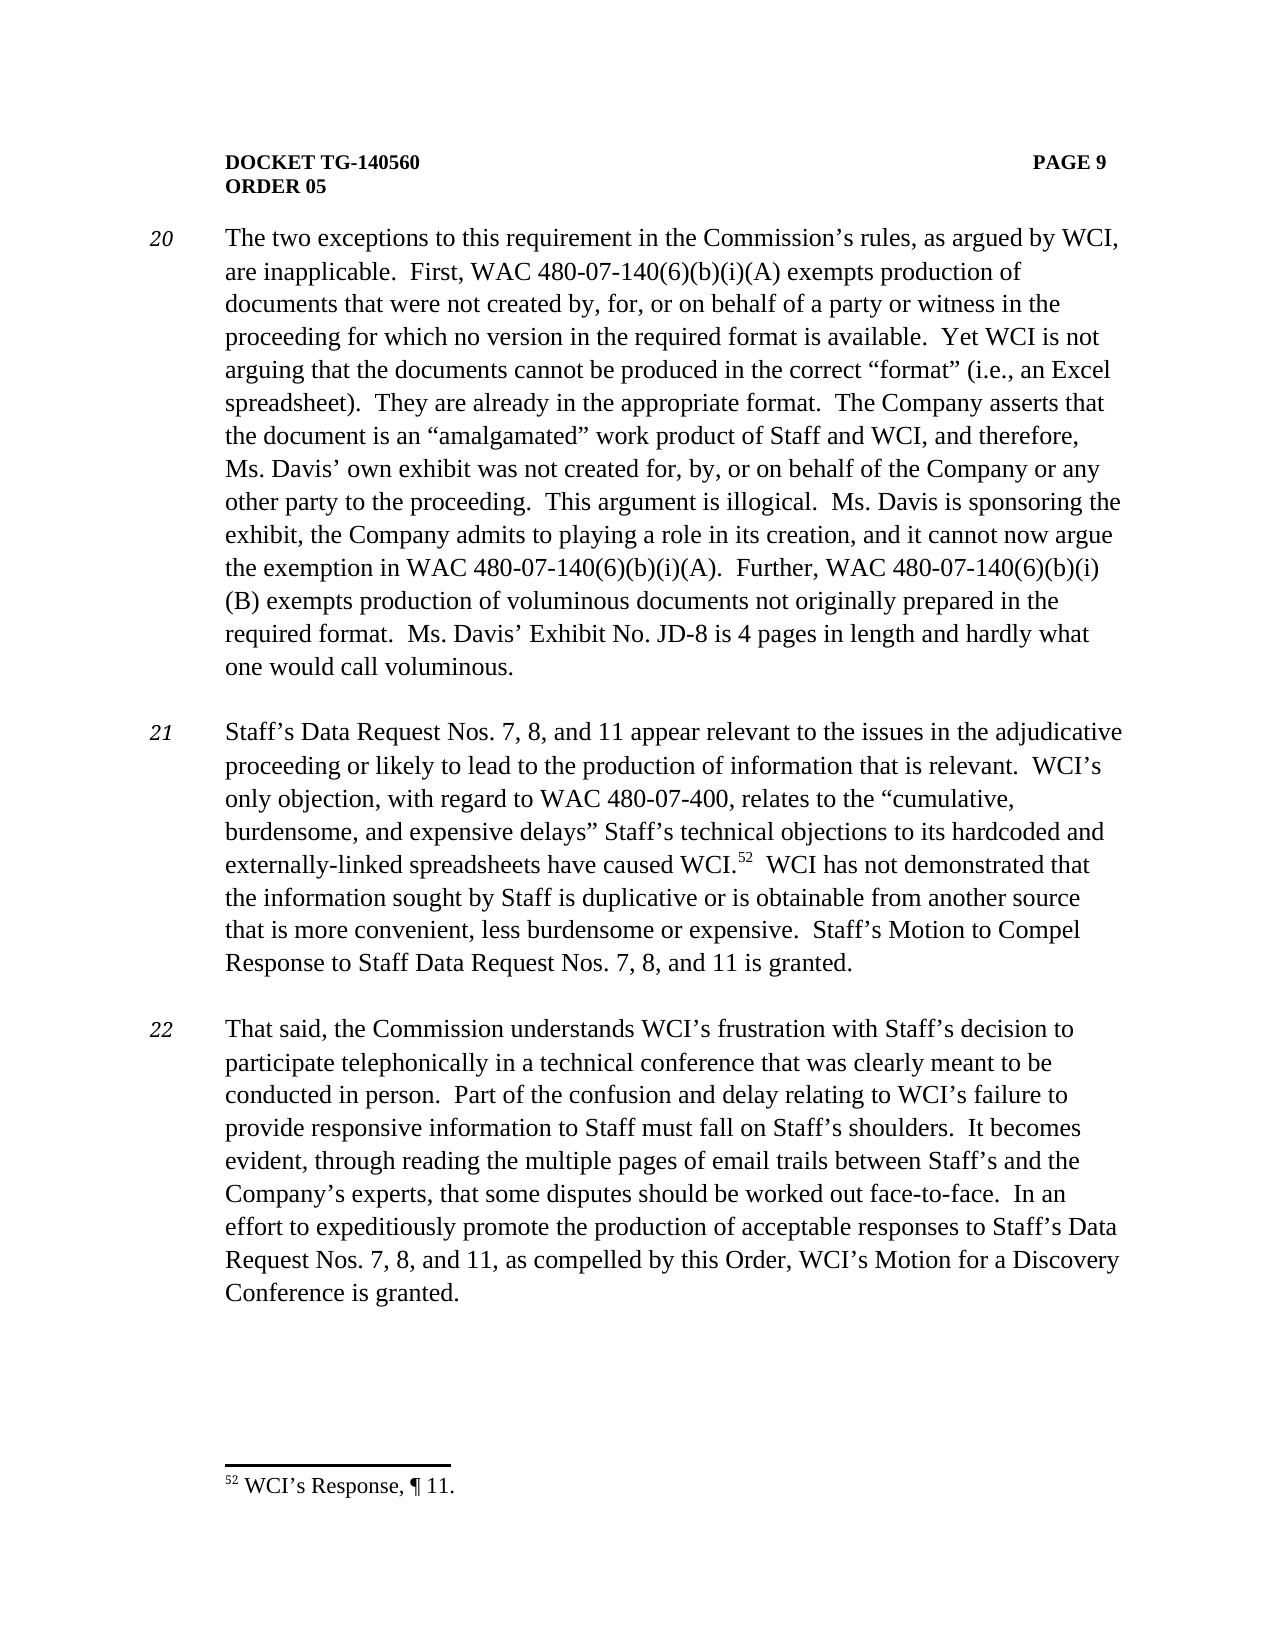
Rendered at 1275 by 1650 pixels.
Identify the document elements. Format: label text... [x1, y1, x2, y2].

list Staff’s Data Request Nos. 7, 8, and 11 appear relevant to the issues in the adjudicative proceeding or likely to lead to the production of information that is relevant. WCI’s only objection, with regard to WAC 480-07-400, relates to the “cumulative, burdensome, and expensive delays” Staff’s technical objections to its hardcoded and externally-linked spreadsheets have caused WCI. WCI has not demonstrated that the information sought by Staff is duplicative or is obtainable from another source that is more convenient, less burdensome or expensive. Staff’s Motion to Compel Response to Staff Data Request Nos. 7, 8, and 11 is granted. [150, 716, 1125, 977]
list The two exceptions to this requirement in the Commission’s rules, as argued by WCI, are inapplicable. First, WAC 480-07-140(6)(b)(i)(A) exempts production of documents that were not created by, for, or on behalf of a party or witness in the proceeding for which no version in the required format is available. Yet WCI is not arguing that the documents cannot be produced in the correct “format” (i.e., an Excel spreadsheet). They are already in the appropriate format. The Company asserts that the document is an “amalgamated” work product of Staff and WCI, and therefore, Ms. Davis’ own exhibit was not created for, by, or on behalf of the Company or any other party to the proceeding. This argument is illogical. Ms. Davis is sponsoring the exhibit, the Company admits to playing a role in its creation, and it cannot now argue the exemption in WAC 480-07-140(6)(b)(i)(A). Further, WAC 480-07-140(6)(b)(i)(B) exempts production of voluminous documents not originally prepared in the required format. Ms. Davis’ Exhibit No. JD-8 is 4 pages in length and hardly what one would call voluminous. [150, 222, 1125, 681]
list That said, the Commission understands WCI’s frustration with Staff’s decision to participate telephonically in a technical conference that was clearly meant to be conducted in person. Part of the confusion and delay relating to WCI’s failure to provide responsive information to Staff must fall on Staff’s shoulders. It becomes evident, through reading the multiple pages of email trails between Staff’s and the Company’s experts, that some disputes should be worked out face-to-face. In an effort to expeditiously promote the production of acceptable responses to Staff’s Data Request Nos. 7, 8, and 11, as compelled by this Order, WCI’s Motion for a Discovery Conference is granted. [150, 1013, 1125, 1307]
